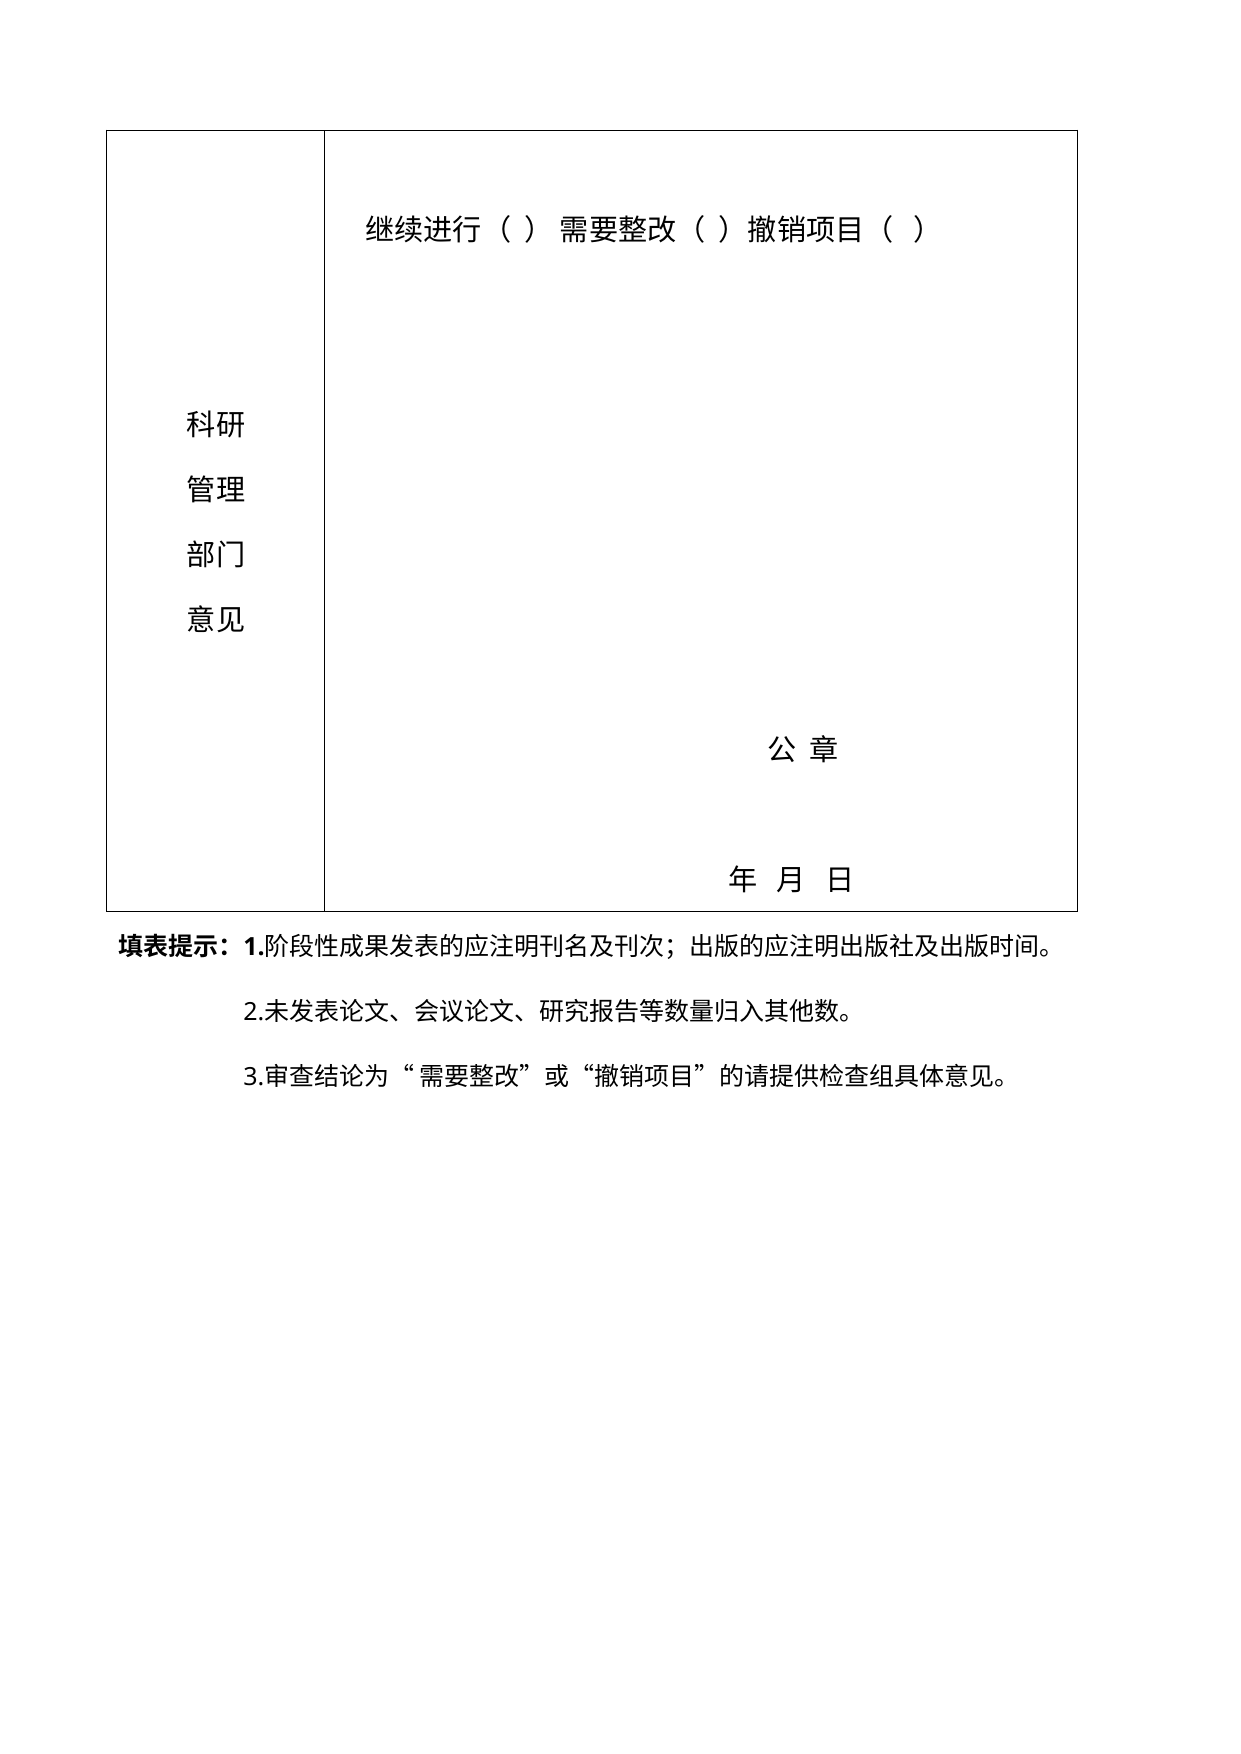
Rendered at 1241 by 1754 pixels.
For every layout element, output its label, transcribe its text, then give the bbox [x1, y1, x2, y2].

text 填表提示：1.阶段性成果发表的应注明刊名及刊次；出版的应注明出版社及出版时间。 [118, 912, 1122, 977]
table_cell 科研 管理 部门 意见 [107, 131, 324, 911]
list 未发表论文、会议论文、研究报告等数量归入其他数。 [118, 977, 1122, 1042]
list 审查结论为“ 需要整改”或“撤销项目”的请提供检查组具体意见。 [118, 1042, 1122, 1107]
table_cell 继续进行（ ） 需要整改（ ）撤销项目（ ） 公 章 年 月 日 [325, 131, 1077, 911]
